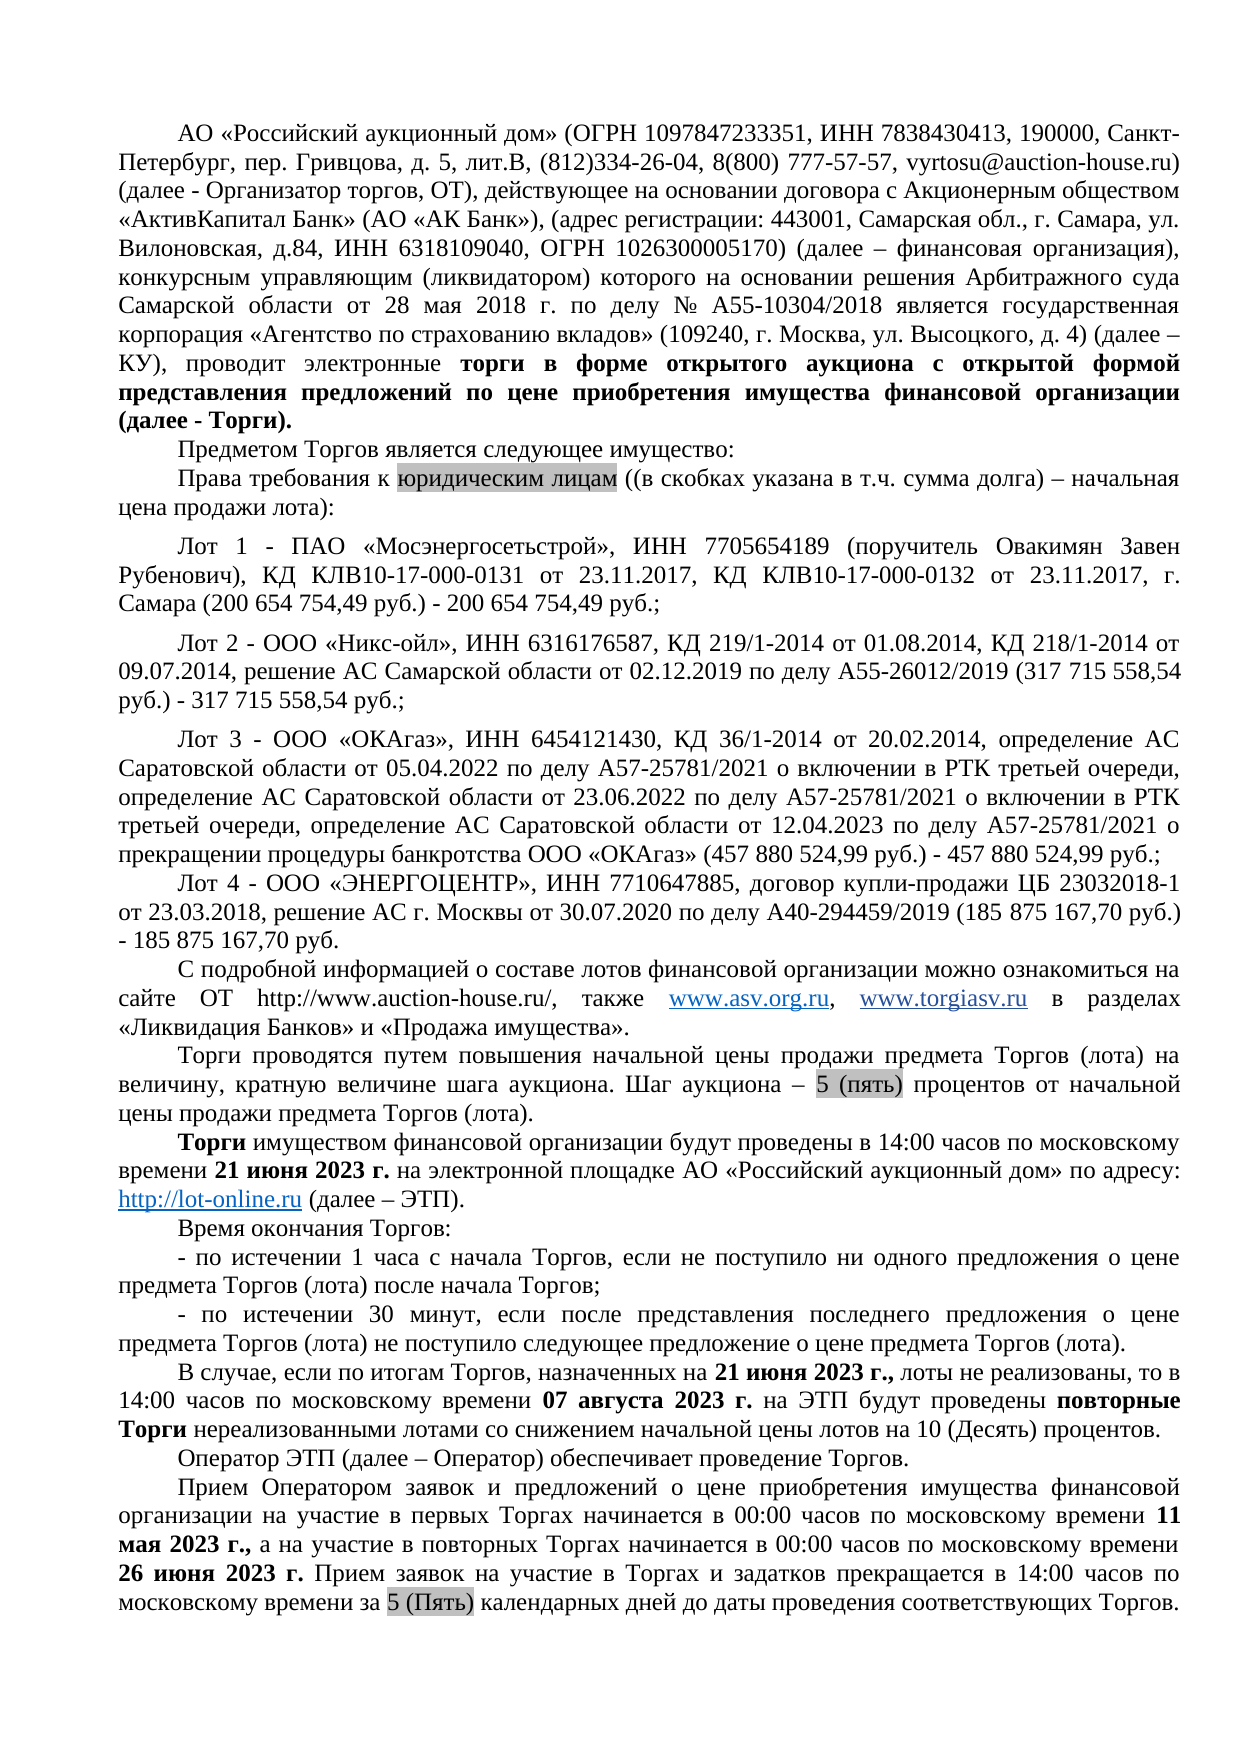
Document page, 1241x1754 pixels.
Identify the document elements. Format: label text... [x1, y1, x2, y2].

text Торги проводятся путем повышения начальной цены продажи предмета Торгов (лота) на величину, кратную величине шага аукциона. Шаг аукциона – 5 (пять) процентов от начальной цены продажи предмета Торгов (лота). [118, 1041, 1181, 1127]
text Торги имуществом финансовой организации будут проведены в 14:00 часов по московскому времени 21 июня 2023 г. на электронной площадке АО «Российский аукционный дом» по адресу: http://lot-online.ru (далее – ЭТП). [118, 1127, 1181, 1213]
text Предметом Торгов является следующее имущество: [118, 434, 1181, 463]
text Время окончания Торгов: [118, 1213, 1181, 1242]
text Прием Оператором заявок и предложений о цене приобретения имущества финансовой организации на участие в первых Торгах начинается в 00:00 часов по московскому времени 11 мая 2023 г., а на участие в повторных Торгах начинается в 00:00 часов по московскому времени 26 июня 2023 г. Прием заявок на участие в Торгах и задатков прекращается в 14:00 часов по московскому времени за 5 (Пять) календарных дней до даты проведения соответствующих Торгов. [118, 1472, 1181, 1616]
text Лот 2 - ООО «Никс-ойл», ИНН 6316176587, КД 219/1-2014 от 01.08.2014, КД 218/1-2014 от 09.07.2014, решение АС Самарской области от 02.12.2019 по делу А55-26012/2019 (317 715 558,54 руб.) - 317 715 558,54 руб.; [118, 628, 1181, 714]
text Оператор ЭТП (далее – Оператор) обеспечивает проведение Торгов. [118, 1443, 1181, 1472]
text Права требования к юридическим лицам ((в скобках указана в т.ч. сумма долга) – начальная цена продажи лота): [118, 463, 1181, 521]
text - по истечении 30 минут, если после представления последнего предложения о цене предмета Торгов (лота) не поступило следующее предложение о цене предмета Торгов (лота). [118, 1299, 1181, 1357]
text - по истечении 1 часа с начала Торгов, если не поступило ни одного предложения о цене предмета Торгов (лота) после начала Торгов; [118, 1242, 1181, 1299]
text Лот 4 - ООО «ЭНЕРГОЦЕНТР», ИНН 7710647885, договор купли-продажи ЦБ 23032018-1 от 23.03.2018, решение АС г. Москвы от 30.07.2020 по делу А40-294459/2019 (185 875 167,70 руб.) - 185 875 167,70 руб. [118, 868, 1181, 954]
text С подробной информацией о составе лотов финансовой организации можно ознакомиться на сайте ОТ http://www.auction-house.ru/, также www.asv.org.ru, www.torgiasv.ru в разделах «Ликвидация Банков» и «Продажа имущества». [118, 954, 1181, 1041]
text Лот 1 - ПАО «Мосэнергосетьстрой», ИНН 7705654189 (поручитель Овакимян Завен Рубенович), КД КЛВ10-17-000-0131 от 23.11.2017, КД КЛВ10-17-000-0132 от 23.11.2017, г. Самара (200 654 754,49 руб.) - 200 654 754,49 руб.; [118, 531, 1181, 617]
text В случае, если по итогам Торгов, назначенных на 21 июня 2023 г., лоты не реализованы, то в 14:00 часов по московскому времени 07 августа 2023 г. на ЭТП будут проведены повторные Торги нереализованными лотами со снижением начальной цены лотов на 10 (Десять) процентов. [118, 1357, 1181, 1443]
text Лот 3 - ООО «ОКАгаз», ИНН 6454121430, КД 36/1-2014 от 20.02.2014, определение АС Саратовской области от 05.04.2022 по делу А57-25781/2021 о включении в РТК третьей очереди, определение АС Саратовской области от 23.06.2022 по делу А57-25781/2021 о включении в РТК третьей очереди, определение АС Саратовской области от 12.04.2023 по делу А57-25781/2021 о прекращении процедуры банкротства ООО «ОКАгаз» (457 880 524,99 руб.) - 457 880 524,99 руб.; [118, 724, 1181, 868]
text АО «Российский аукционный дом» (ОГРН 1097847233351, ИНН 7838430413, 190000, Санкт-Петербург, пер. Гривцова, д. 5, лит.В, (812)334-26-04, 8(800) 777-57-57, vyrtosu@auction-house.ru) (далее - Организатор торгов, ОТ), действующее на основании договора с Акционерным обществом «АктивКапитал Банк» (АО «АК Банк»), (адрес регистрации: 443001, Самарская обл., г. Самара, ул. Вилоновская, д.84, ИНН 6318109040, ОГРН 1026300005170) (далее – финансовая организация), конкурсным управляющим (ликвидатором) которого на основании решения Арбитражного суда Самарской области от 28 мая 2018 г. по делу № А55-10304/2018 является государственная корпорация «Агентство по страхованию вкладов» (109240, г. Москва, ул. Высоцкого, д. 4) (далее – КУ), проводит электронные торги в форме открытого аукциона с открытой формой представления предложений по цене приобретения имущества финансовой организации (далее - Торги). [118, 118, 1181, 434]
